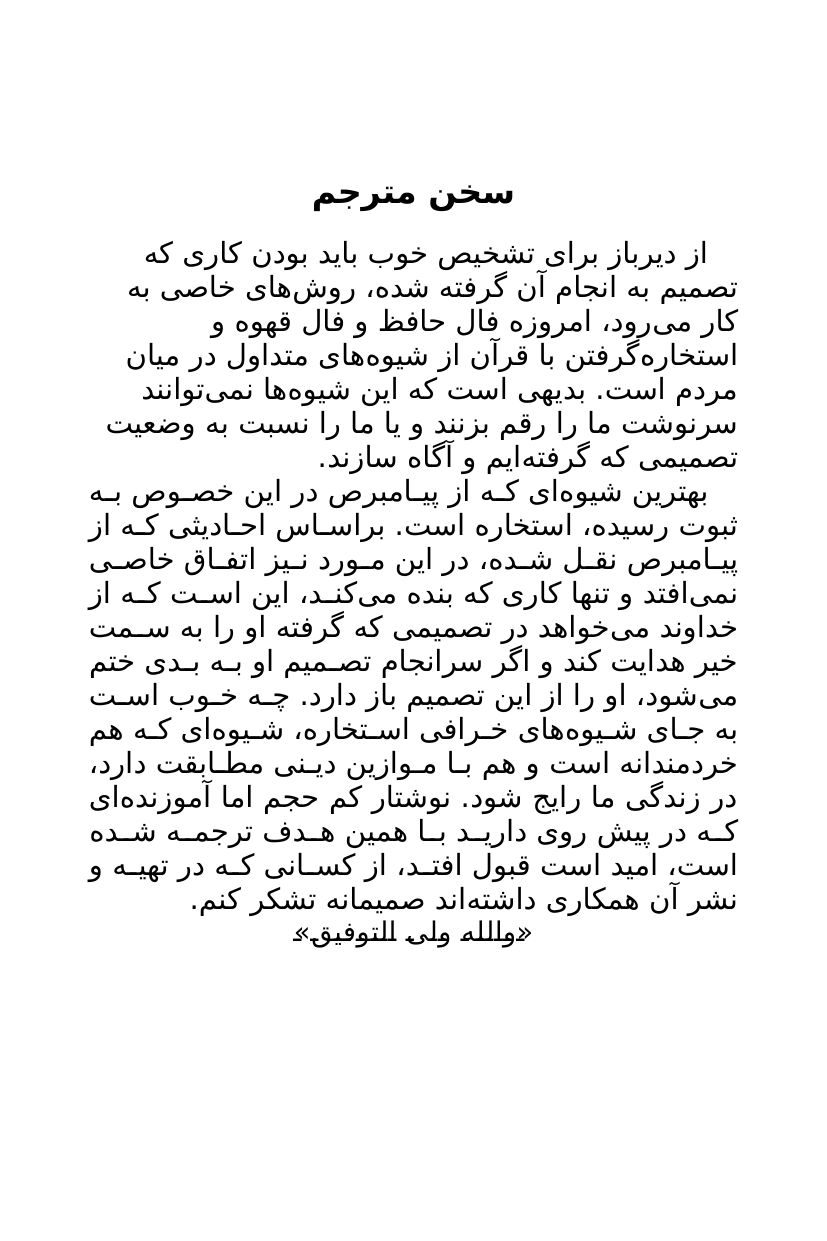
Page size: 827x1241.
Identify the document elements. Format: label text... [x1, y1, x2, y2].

text از دیرباز برای تشخیص خوب باید بودن کاری که تصمیم به انجام آن گرفته شده، روش‌های خاصی به کار می‌رود، امروزه فال حافظ و فال قهوه و استخاره‌گرفتن با قرآن از شیوه‌های متداول در میان مردم است. بدیهی است که این شیوه‌ها نمی‌توانند سرنوشت ما را رقم بزنند و یا ما را نسبت به وضعیت تصمیمی که گرفته‌ایم و آگاه سازند. [89, 237, 738, 474]
text بهترین شیوه‌ای که از پیامبرص در این خصوص به ثبوت رسیده، استخاره است. براساس احادیثی که از پیامبرص نقل شده، در این مورد نیز اتفاق خاصی نمی‌افتد و تنها کاری که بنده می‌کند، این است که از خداوند می‌خواهد در تصمیمی که گرفته او را به سمت خیر هدایت کند و اگر سرانجام تصمیم او به بدی ختم می‌شود، او را از این تصمیم باز دارد. چه خوب است به جای شیوه‌های خرافی استخاره، شیوه‌ای که هم خردمندانه است و هم با موازین دینی مطابقت دارد، در زندگی ما رایج شود. نوشتار کم حجم اما آموزنده‌ای که در پیش روی دارید با همین هدف ترجمه شده است، امید است قبول افتد، از کسانی که در تهیه و نشر آن همکاری داشته‌اند صمیمانه تشکر کنم. [89, 474, 738, 916]
text «والله ولی التوفیق» [89, 916, 738, 947]
text سخن مترجم [89, 173, 738, 212]
